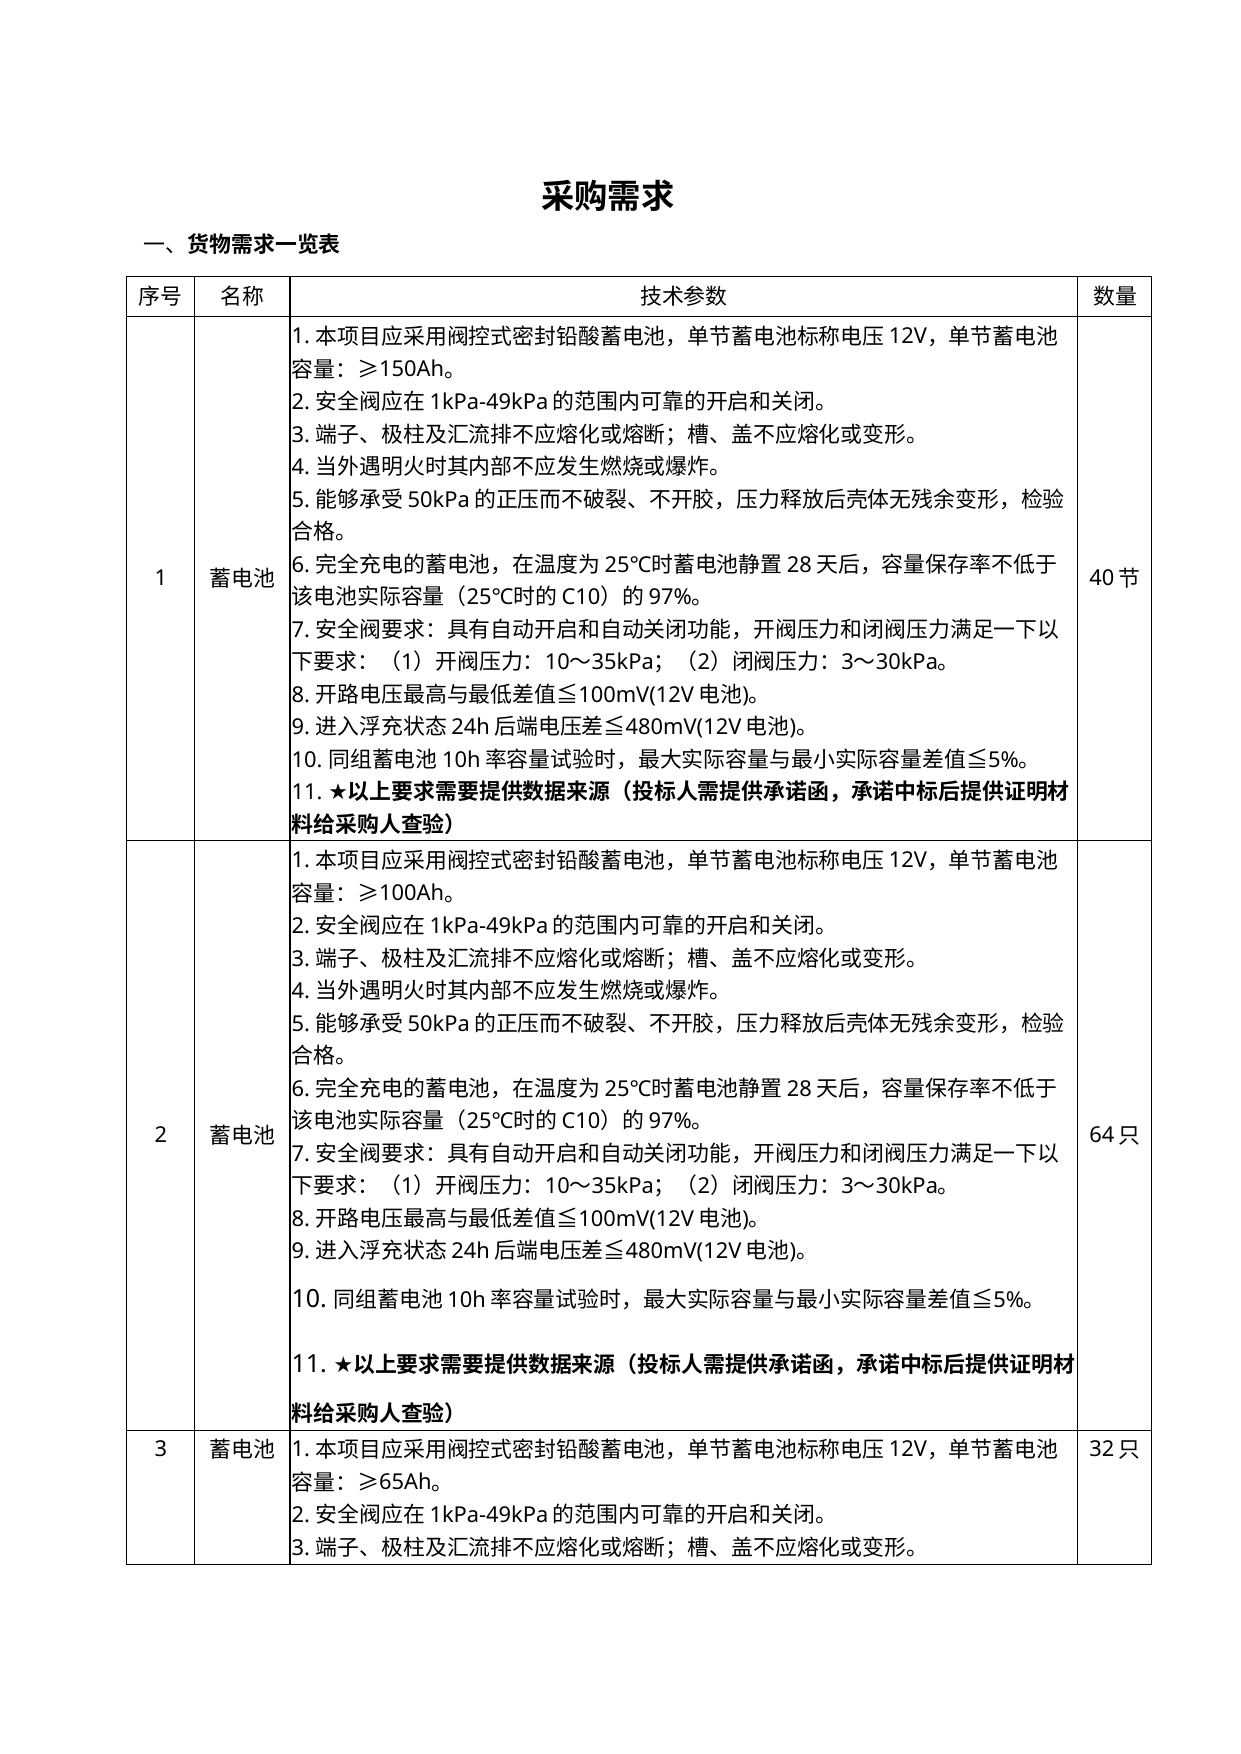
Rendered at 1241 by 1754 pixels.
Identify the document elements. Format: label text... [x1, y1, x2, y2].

table_header 数量 [1078, 277, 1151, 316]
table_cell 64只 [1078, 841, 1151, 1429]
table_cell 本项目应采用阀控式密封铅酸蓄电池，单节蓄电池标称电压12V，单节蓄电池容量：≥150Ah。 安全阀应在1kPa-49kPa的范围内可靠的开启和关闭。 端子、极柱及汇流排不应熔化或熔断；槽、盖不应熔化或变形。 当外遇明火时其内部不应发生燃烧或爆炸。 能够承受50kPa的正压而不破裂、不开胶，压力释放后壳体无残余变形，检验合格。 完全充电的蓄电池，在温度为25℃时蓄电池静置28天后，容量保存率不低于该电池实际容量（25℃时的C10）的97%。 安全阀要求：具有自动开启和自动关闭功能，开阀压力和闭阀压力满足一下以下要求：（1）开阀压力：10～35kPa；（2）闭阀压力：3～30kPa。 开路电压最高与最低差值≦100mV(12V电池)。 进入浮充状态24h后端电压差≦480mV(12V电池)。 同组蓄电池10h率容量试验时，最大实际容量与最小实际容量差值≦5%。 ★以上要求需要提供数据来源（投标人需提供承诺函，承诺中标后提供证明材料给采购人查验） [291, 317, 1077, 840]
table_cell 蓄电池 [195, 317, 289, 840]
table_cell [291, 1431, 1077, 1564]
table_header 技术参数 [291, 277, 1077, 316]
table_header 序号 [127, 277, 194, 316]
text 采购需求 [144, 162, 1062, 227]
table_header 名称 [195, 277, 289, 316]
table_cell 3 [127, 1431, 194, 1564]
table_cell 本项目应采用阀控式密封铅酸蓄电池，单节蓄电池标称电压12V，单节蓄电池容量：≥100Ah。 安全阀应在1kPa-49kPa的范围内可靠的开启和关闭。 端子、极柱及汇流排不应熔化或熔断；槽、盖不应熔化或变形。 当外遇明火时其内部不应发生燃烧或爆炸。 能够承受50kPa的正压而不破裂、不开胶，压力释放后壳体无残余变形，检验合格。 完全充电的蓄电池，在温度为25℃时蓄电池静置28天后，容量保存率不低于该电池实际容量（25℃时的C10）的97%。 安全阀要求：具有自动开启和自动关闭功能，开阀压力和闭阀压力满足一下以下要求：（1）开阀压力：10～35kPa；（2）闭阀压力：3～30kPa。 开路电压最高与最低差值≦100mV(12V电池)。 进入浮充状态24h后端电压差≦480mV(12V电池)。 同组蓄电池10h率容量试验时，最大实际容量与最小实际容量差值≦5%。 ★以上要求需要提供数据来源（投标人需提供承诺函，承诺中标后提供证明材料给采购人查验） [291, 841, 1077, 1429]
table_cell 40节 [1078, 317, 1151, 840]
table_cell 蓄电池 [195, 1431, 289, 1564]
text 一、货物需求一览表 [144, 227, 1062, 259]
table_cell 2 [127, 841, 194, 1429]
table_cell 32只 [1078, 1431, 1151, 1564]
table_cell 1 [127, 317, 194, 840]
table_cell 蓄电池 [195, 841, 289, 1429]
